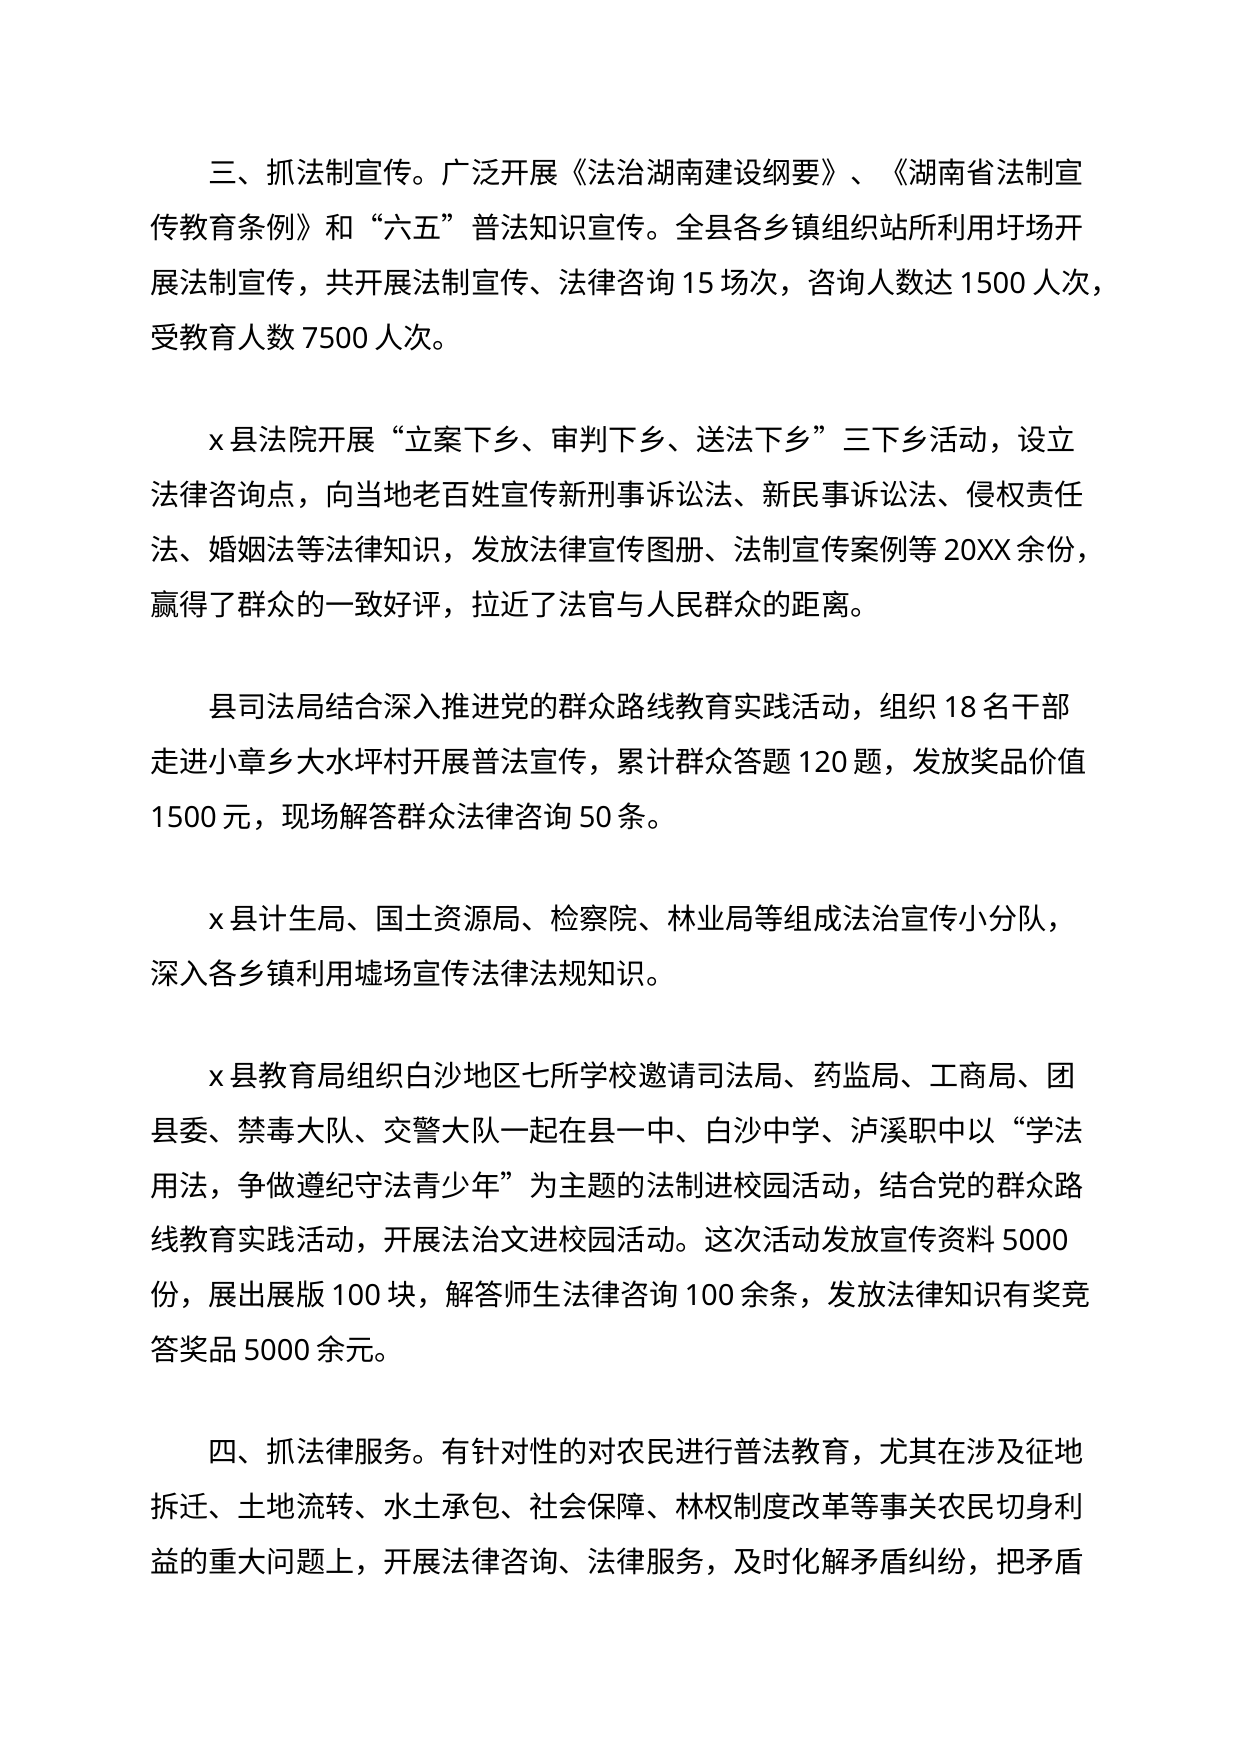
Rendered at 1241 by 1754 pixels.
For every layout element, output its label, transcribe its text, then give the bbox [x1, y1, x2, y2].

text 三、抓法制宣传。广泛开展《法治湖南建设纲要》、《湖南省法制宣传教育条例》和“六五”普法知识宣传。全县各乡镇组织站所利用圩场开展法制宣传，共开展法制宣传、法律咨询15场次，咨询人数达1500人次，受教育人数7500人次。 [150, 150, 1090, 357]
text x县计生局、国土资源局、检察院、林业局等组成法治宣传小分队，深入各乡镇利用墟场宣传法律法规知识。 [150, 895, 1090, 993]
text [150, 1429, 1090, 1581]
text x县法院开展“立案下乡、审判下乡、送法下乡”三下乡活动，设立法律咨询点，向当地老百姓宣传新刑事诉讼法、新民事诉讼法、侵权责任法、婚姻法等法律知识，发放法律宣传图册、法制宣传案例等20XX余份，赢得了群众的一致好评，拉近了法官与人民群众的距离。 [150, 417, 1090, 624]
text x县教育局组织白沙地区七所学校邀请司法局、药监局、工商局、团县委、禁毒大队、交警大队一起在县一中、白沙中学、泸溪职中以“学法用法，争做遵纪守法青少年”为主题的法制进校园活动，结合党的群众路线教育实践活动，开展法治文进校园活动。这次活动发放宣传资料5000份，展出展版100块，解答师生法律咨询100余条，发放法律知识有奖竞答奖品5000余元。 [150, 1052, 1090, 1369]
text 县司法局结合深入推进党的群众路线教育实践活动，组织18名干部走进小章乡大水坪村开展普法宣传，累计群众答题120题，发放奖品价值1500元，现场解答群众法律咨询50条。 [150, 683, 1090, 836]
